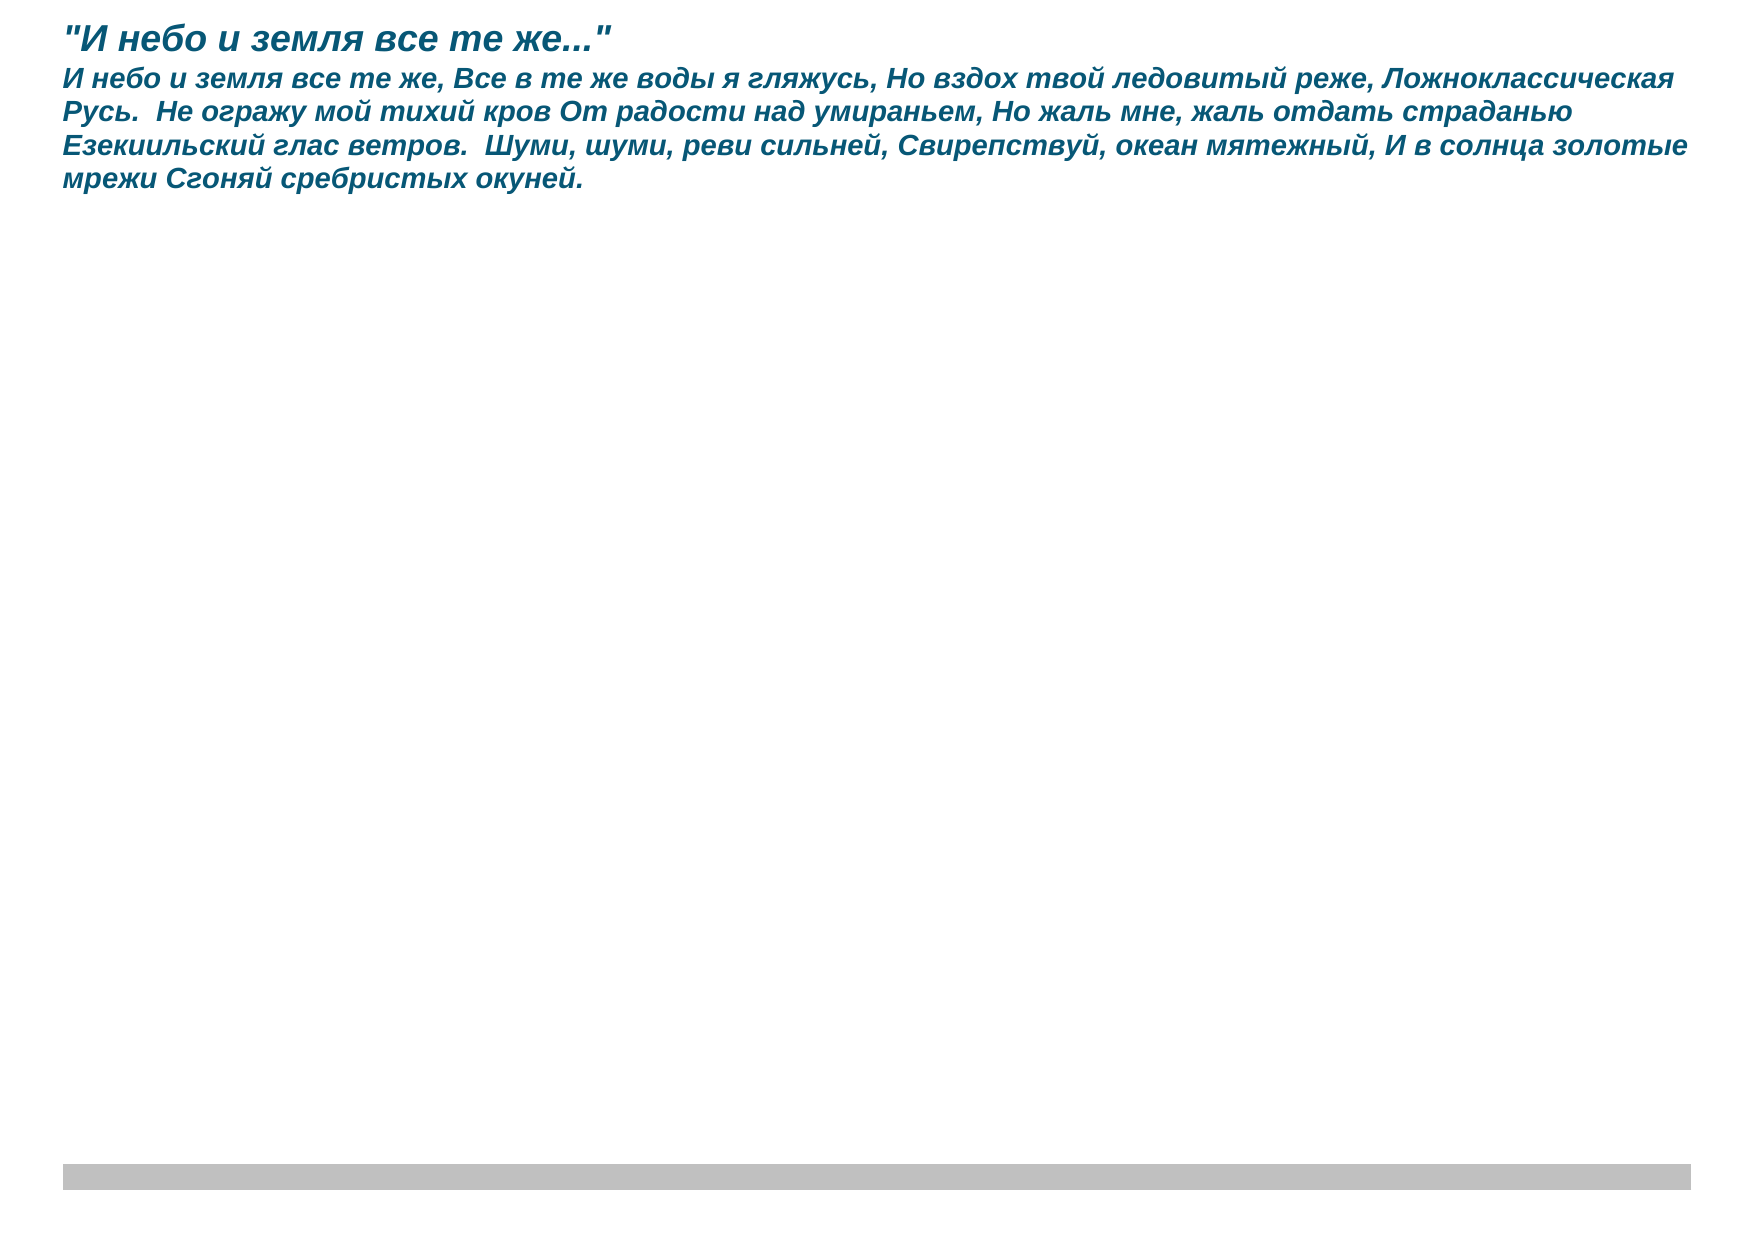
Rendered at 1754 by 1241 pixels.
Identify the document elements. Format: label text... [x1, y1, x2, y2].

subtitle "И небо и земля все те же..." [62, 17, 1691, 60]
text И небо и земля все те же, [62, 61, 1691, 195]
